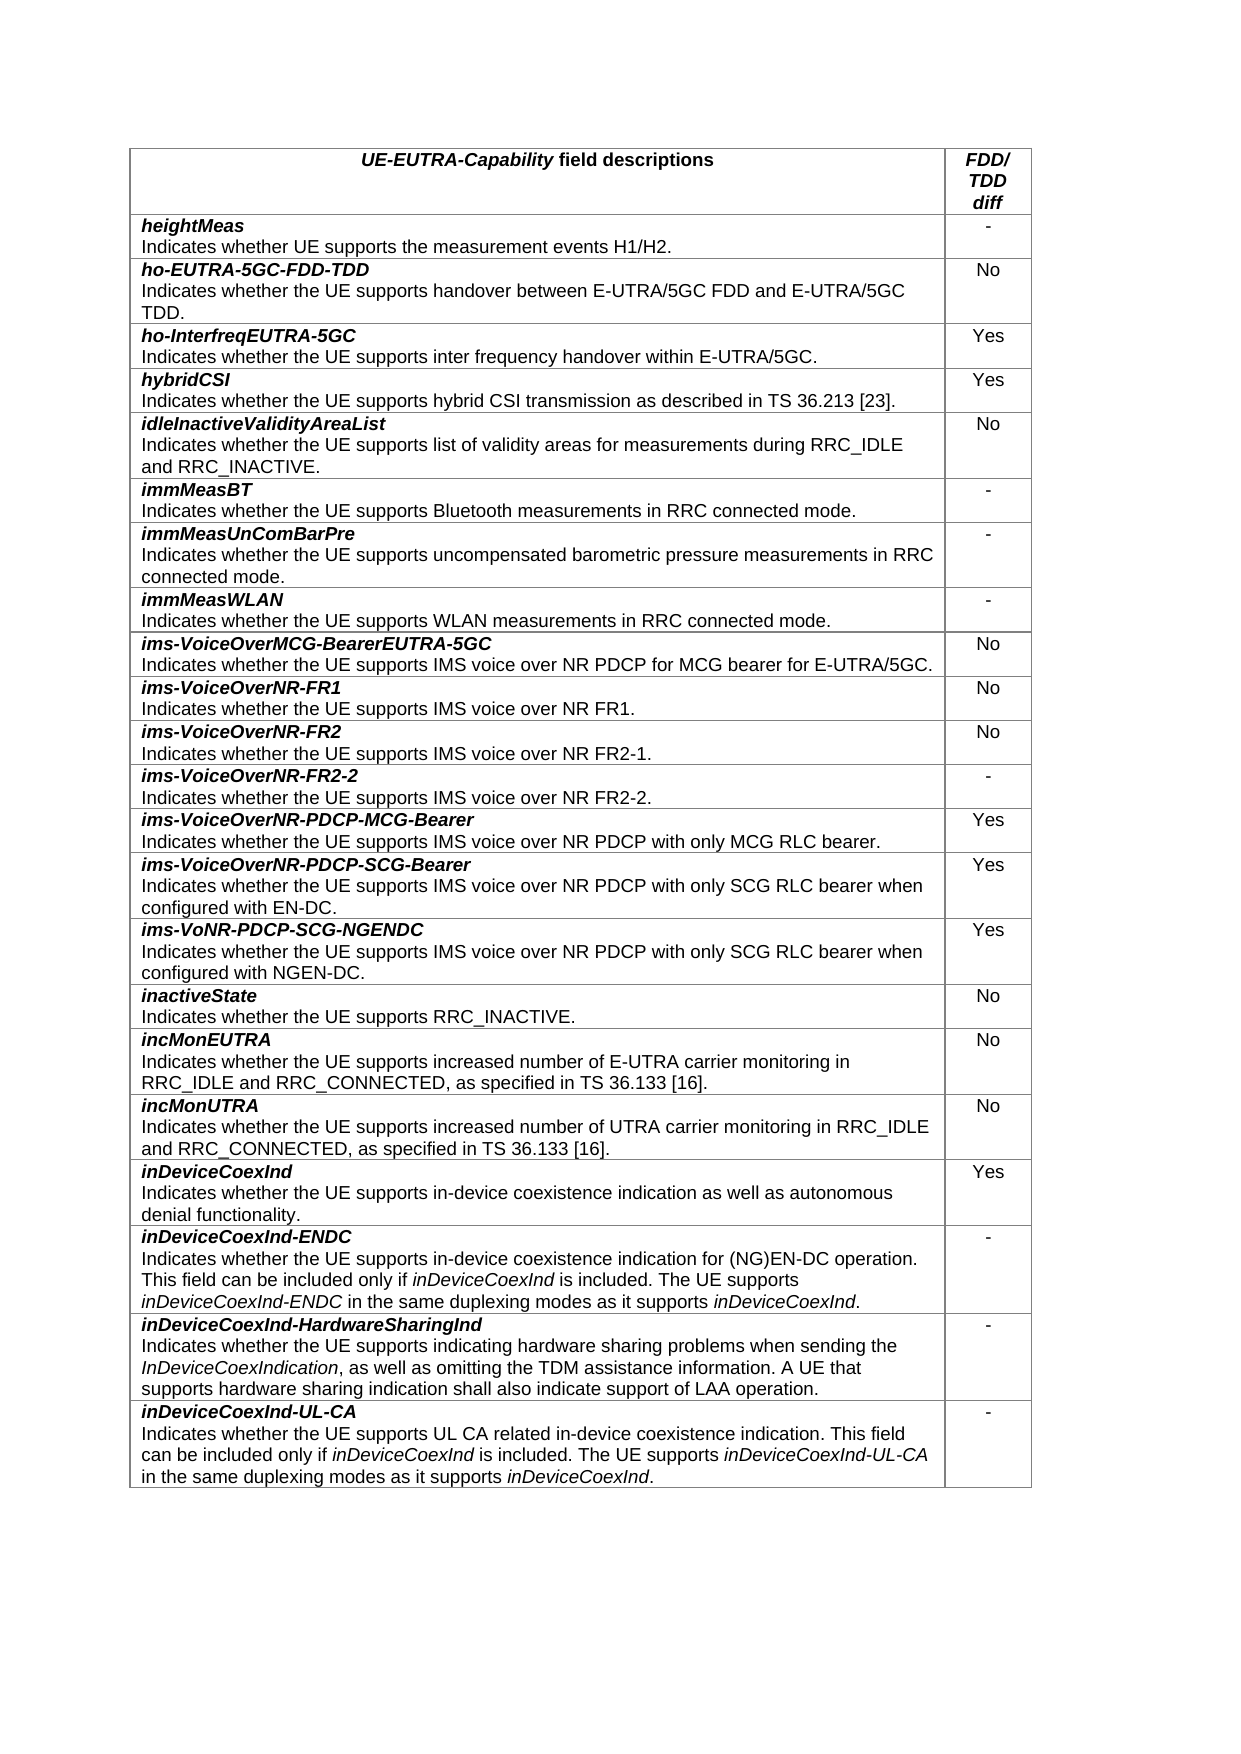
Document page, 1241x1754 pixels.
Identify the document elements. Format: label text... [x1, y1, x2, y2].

table_cell ims-VoNR-PDCP-SCG-NGENDC Indicates whether the UE supports IMS voice over NR PDCP with only SCG RLC bearer when configured with NGEN-DC. [131, 919, 944, 984]
table_cell idleInactiveValidityAreaList Indicates whether the UE supports list of validity areas for measurements during RRC_IDLE and RRC_INACTIVE. [131, 413, 944, 477]
table_cell immMeasWLAN Indicates whether the UE supports WLAN measurements in RRC connected mode. [131, 588, 944, 631]
table_cell No [946, 677, 1031, 720]
table_cell Yes [946, 919, 1031, 984]
table_header UE-EUTRA-Capability field descriptions [131, 149, 944, 213]
table_cell inDeviceCoexInd-HardwareSharingInd Indicates whether the UE supports indicating hardware sharing problems when sending the InDeviceCoexIndication, as well as omitting the TDM assistance information. A UE that supports hardware sharing indication shall also indicate support of LAA operation. [131, 1314, 944, 1400]
table_cell ims-VoiceOverNR-FR2-2 Indicates whether the UE supports IMS voice over NR FR2-2. [131, 765, 944, 808]
table_cell No [946, 721, 1031, 764]
table_cell ims-VoiceOverMCG-BearerEUTRA-5GC Indicates whether the UE supports IMS voice over NR PDCP for MCG bearer for E-UTRA/5GC. [131, 633, 944, 676]
table_cell - [946, 1401, 1031, 1487]
table_cell inDeviceCoexInd-UL-CA Indicates whether the UE supports UL CA related in-device coexistence indication. This field can be included only if inDeviceCoexInd is included. The UE supports inDeviceCoexInd-UL-CA in the same duplexing modes as it supports inDeviceCoexInd. [131, 1401, 944, 1487]
table_cell immMeasUnComBarPre Indicates whether the UE supports uncompensated barometric pressure measurements in RRC connected mode. [131, 523, 944, 587]
table_cell incMonEUTRA Indicates whether the UE supports increased number of E-UTRA carrier monitoring in RRC_IDLE and RRC_CONNECTED, as specified in TS 36.133 [16]. [131, 1029, 944, 1094]
table_cell No [946, 1095, 1031, 1159]
table_cell - [946, 1226, 1031, 1312]
table_cell immMeasBT Indicates whether the UE supports Bluetooth measurements in RRC connected mode. [131, 479, 944, 522]
table_cell ims-VoiceOverNR-PDCP-MCG-Bearer Indicates whether the UE supports IMS voice over NR PDCP with only MCG RLC bearer. [131, 809, 944, 852]
table_cell Yes [946, 809, 1031, 852]
table_cell ho-EUTRA-5GC-FDD-TDD Indicates whether the UE supports handover between E-UTRA/5GC FDD and E-UTRA/5GC TDD. [131, 259, 944, 323]
table_cell ho-InterfreqEUTRA-5GC Indicates whether the UE supports inter frequency handover within E-UTRA/5GC. [131, 324, 944, 367]
table_cell hybridCSI Indicates whether the UE supports hybrid CSI transmission as described in TS 36.213 [23]. [131, 369, 944, 412]
table_cell No [946, 259, 1031, 323]
table_cell Yes [946, 324, 1031, 367]
table_cell No [946, 633, 1031, 676]
table_cell Yes [946, 369, 1031, 412]
table_cell ims-VoiceOverNR-FR1 Indicates whether the UE supports IMS voice over NR FR1. [131, 677, 944, 720]
table_cell Yes [946, 853, 1031, 918]
table_cell inDeviceCoexInd Indicates whether the UE supports in-device coexistence indication as well as autonomous denial functionality. [131, 1160, 944, 1225]
table_cell inDeviceCoexInd-ENDC Indicates whether the UE supports in-device coexistence indication for (NG)EN-DC operation. This field can be included only if inDeviceCoexInd is included. The UE supports inDeviceCoexInd-ENDC in the same duplexing modes as it supports inDeviceCoexInd. [131, 1226, 944, 1312]
table_cell No [946, 1029, 1031, 1094]
table_cell - [946, 479, 1031, 522]
table_header FDD/ TDD diff [946, 149, 1031, 213]
table_cell No [946, 413, 1031, 477]
table_cell - [946, 1314, 1031, 1400]
table_cell - [946, 523, 1031, 587]
table_cell inactiveState Indicates whether the UE supports RRC_INACTIVE. [131, 985, 944, 1028]
table_cell Yes [946, 1160, 1031, 1225]
table_cell heightMeas Indicates whether UE supports the measurement events H1/H2. [131, 215, 944, 258]
table_cell ims-VoiceOverNR-FR2 Indicates whether the UE supports IMS voice over NR FR2-1. [131, 721, 944, 764]
table_cell incMonUTRA Indicates whether the UE supports increased number of UTRA carrier monitoring in RRC_IDLE and RRC_CONNECTED, as specified in TS 36.133 [16]. [131, 1095, 944, 1159]
table_cell ims-VoiceOverNR-PDCP-SCG-Bearer Indicates whether the UE supports IMS voice over NR PDCP with only SCG RLC bearer when configured with EN-DC. [131, 853, 944, 918]
table_cell - [946, 215, 1031, 258]
table_cell - [946, 765, 1031, 808]
table_cell - [946, 588, 1031, 631]
table_cell No [946, 985, 1031, 1028]
